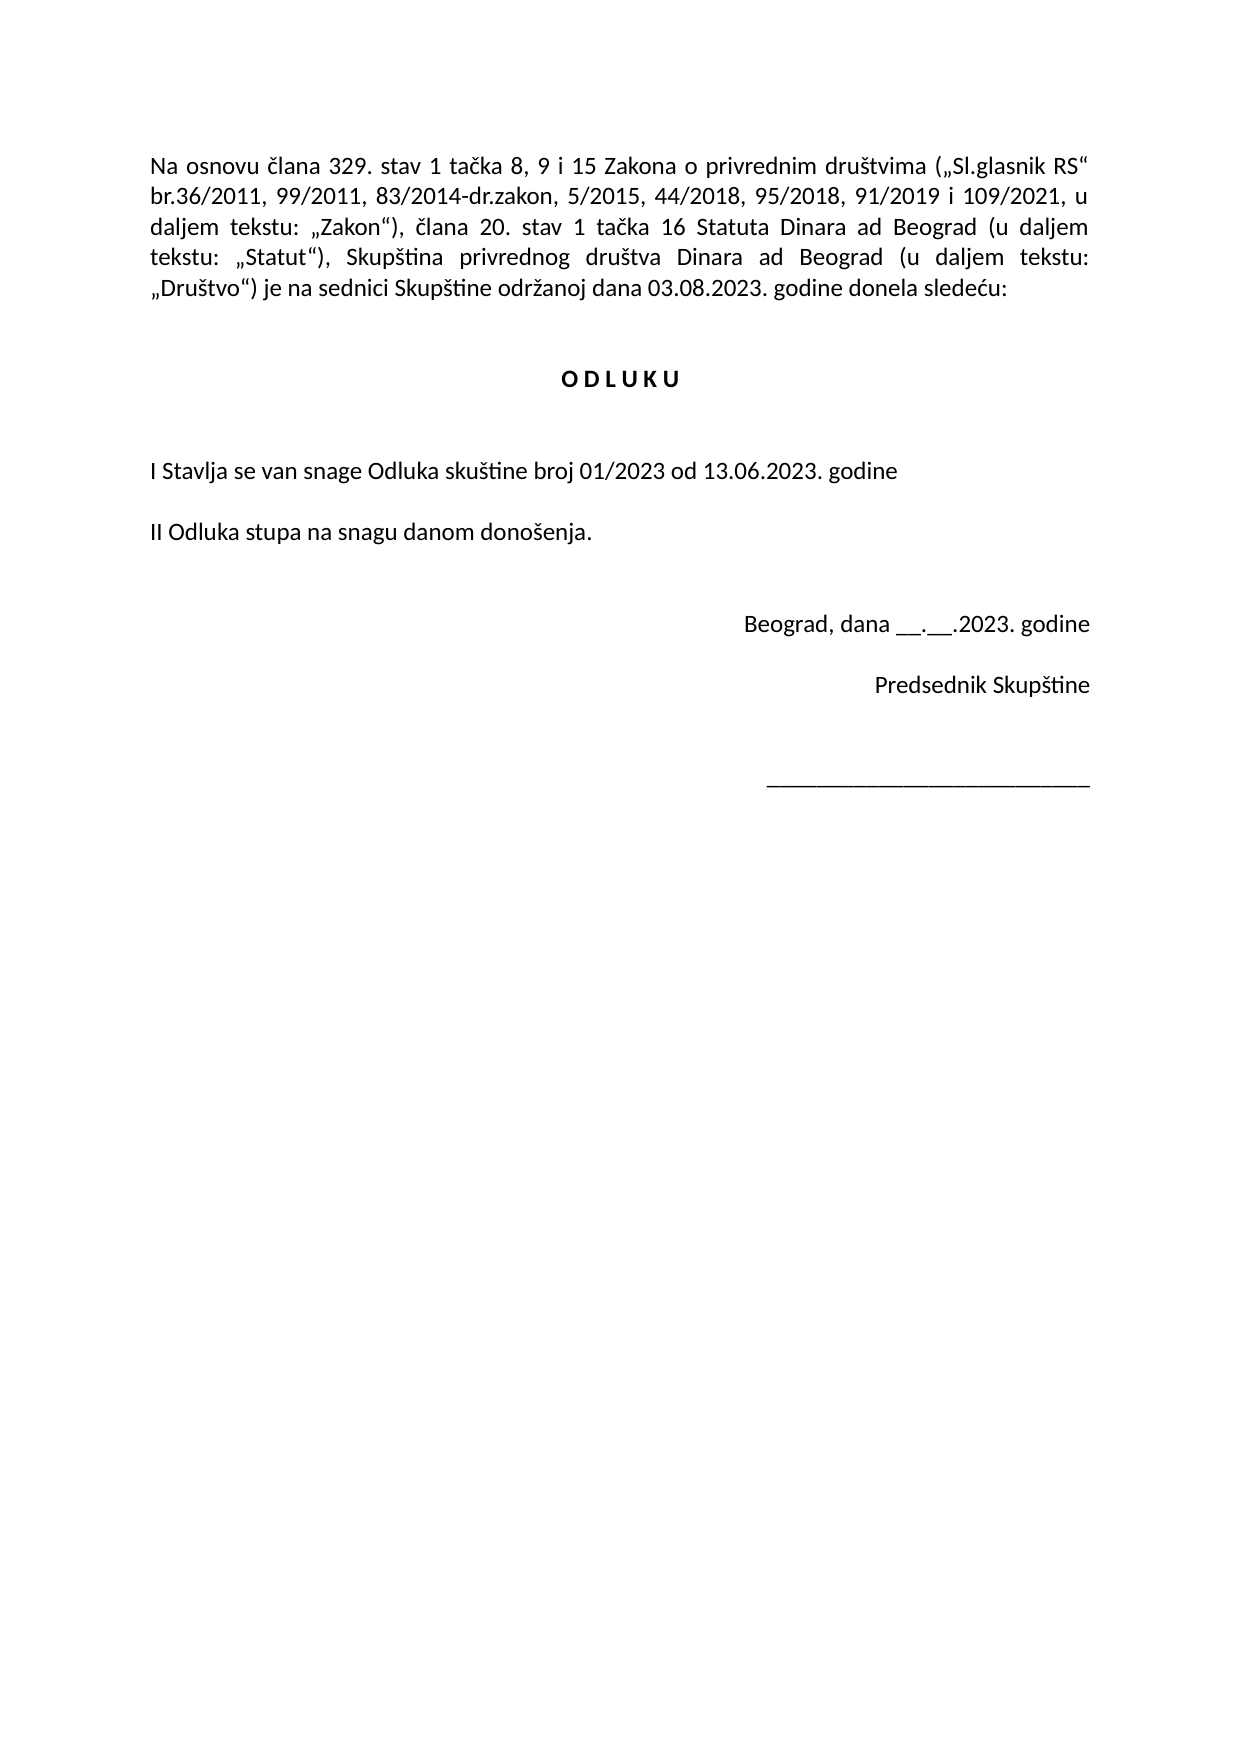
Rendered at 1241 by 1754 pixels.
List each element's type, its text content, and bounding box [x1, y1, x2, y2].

text I Stavlja se van snage Odluka skuštine broj 01/2023 od 13.06.2023. godine [150, 455, 1090, 486]
text II Odluka stupa na snagu danom donošenja. [150, 516, 1090, 547]
text Predsednik Skupštine [150, 669, 1090, 699]
text __________________________ [150, 760, 1090, 791]
text Beograd, dana __.__.2023. godine [150, 608, 1090, 638]
text Na osnovu člana 329. stav 1 tačka 8, 9 i 15 Zakona o privrednim društvima („Sl.glasnik RS“ br.36/2011, 99/2011, 83/2014-dr.zakon, 5/2015, 44/2018, 95/2018, 91/2019 i 109/2021, u daljem tekstu: „Zakon“), člana 20. stav 1 tačka 16 Statuta Dinara ad Beograd (u daljem tekstu: „Statut“), Skupština privrednog društva Dinara ad Beograd (u daljem tekstu: „Društvo“) je na sednici Skupštine održanoj dana 03.08.2023. godine donela sledeću: [150, 150, 1090, 303]
text O D L U K U [150, 364, 1090, 394]
